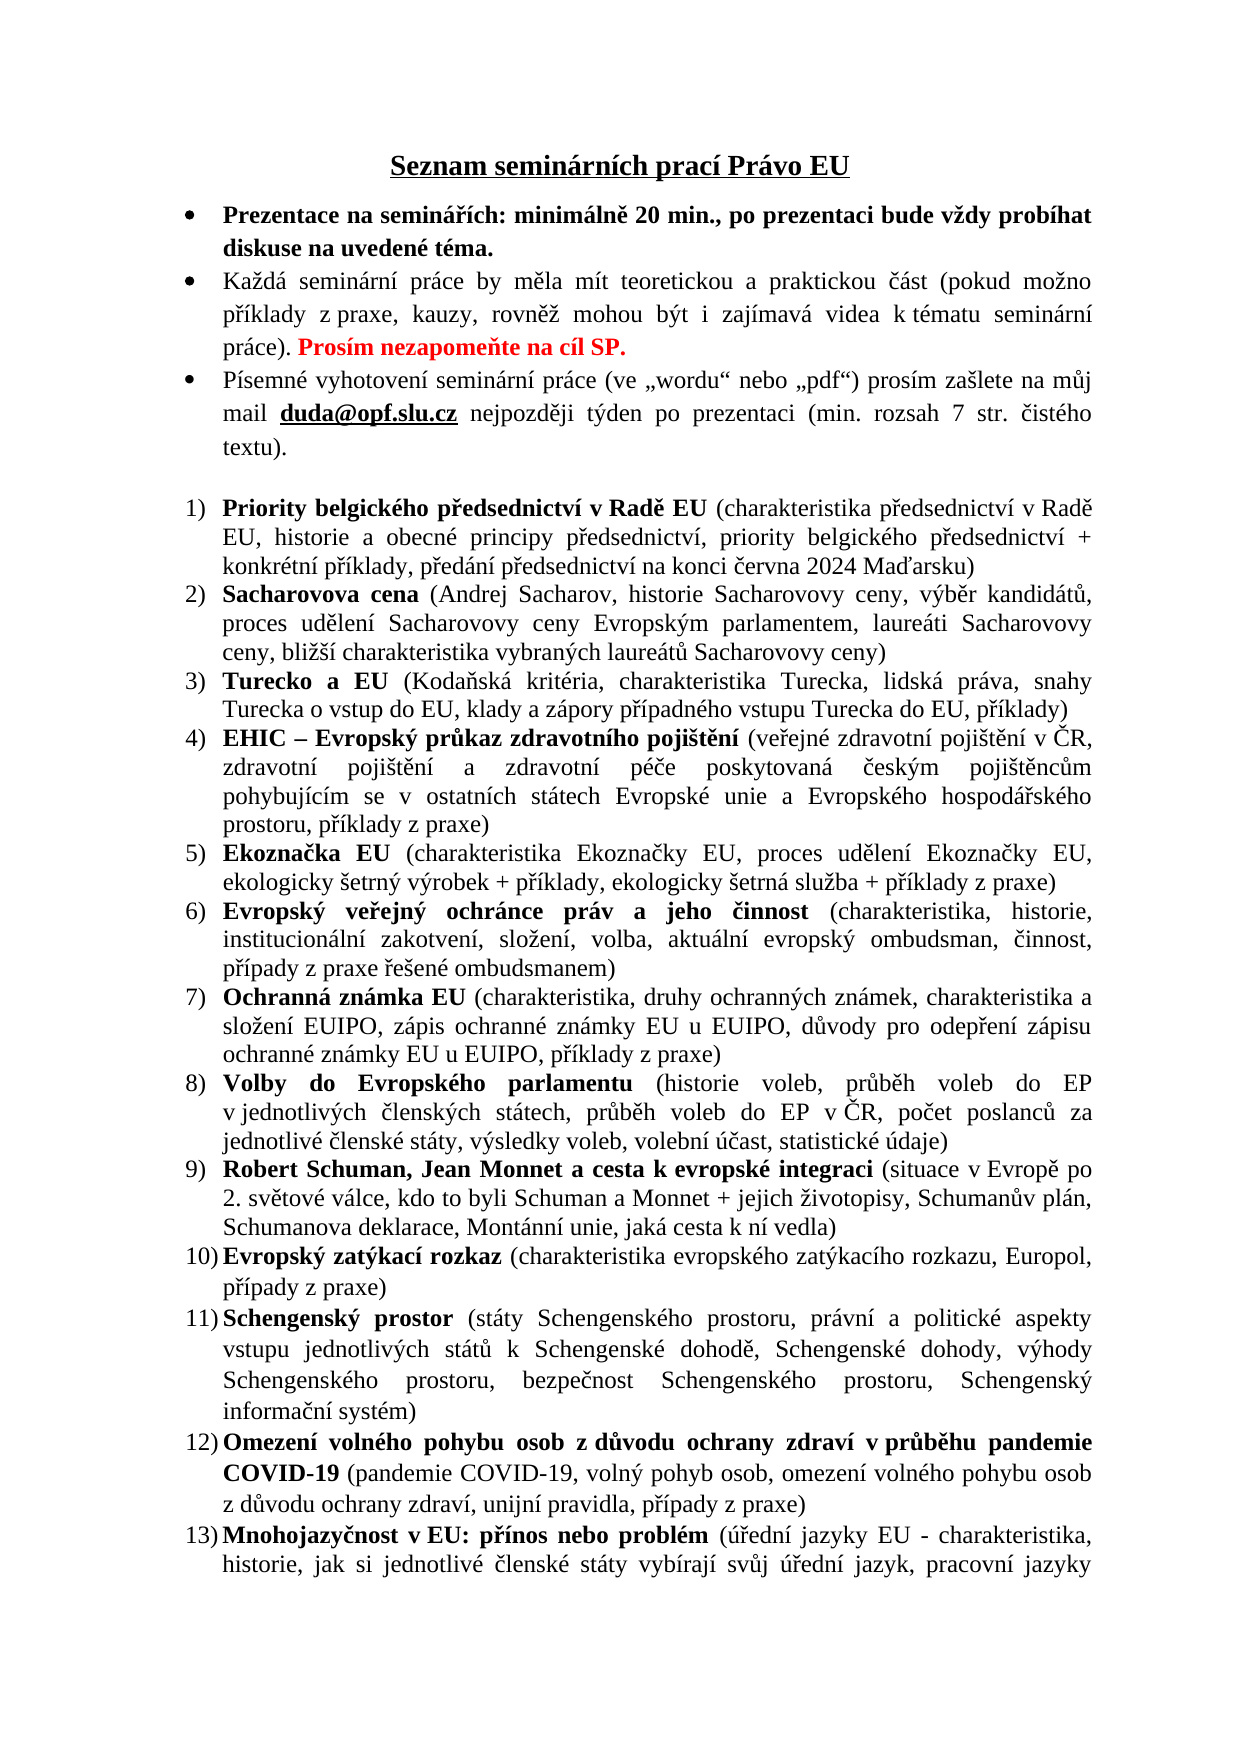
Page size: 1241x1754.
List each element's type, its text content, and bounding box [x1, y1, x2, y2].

list Písemné vyhotovení seminární práce (ve „wordu“ nebo „pdf“) prosím zašlete na můj mail duda@opf.slu.cz nejpozději týden po prezentaci (min. rozsah 7 str. čistého textu). [185, 366, 1093, 460]
list EHIC – Evropský průkaz zdravotního pojištění (veřejné zdravotní pojištění v ČR, zdravotní pojištění a zdravotní péče poskytovaná českým pojištěncům pohybujícím se v ostatních státech Evropské unie a Evropského hospodářského prostoru, příklady z praxe) [185, 723, 1093, 838]
list Ochranná známka EU (charakteristika, druhy ochranných známek, charakteristika a složení EUIPO, zápis ochranné známky EU u EUIPO, důvody pro odepření zápisu ochranné známky EU u EUIPO, příklady z praxe) [185, 982, 1093, 1068]
list Ekoznačka EU (charakteristika Ekoznačky EU, proces udělení Ekoznačky EU, ekologicky šetrný výrobek + příklady, ekologicky šetrná služba + příklady z praxe) [185, 838, 1093, 896]
list Sacharovova cena (Andrej Sacharov, historie Sacharovovy ceny, výběr kandidátů, proces udělení Sacharovovy ceny Evropským parlamentem, laureáti Sacharovovy ceny, bližší charakteristika vybraných laureátů Sacharovovy ceny) [185, 579, 1093, 666]
list Robert Schuman, Jean Monnet a cesta k evropské integraci (situace v Evropě po 2. světové válce, kdo to byli Schuman a Monnet + jejich životopisy, Schumanův plán, Schumanova deklarace, Montánní unie, jaká cesta k ní vedla) [185, 1154, 1093, 1241]
list Evropský veřejný ochránce práv a jeho činnost (charakteristika, historie, institucionální zakotvení, složení, volba, aktuální evropský ombudsman, činnost, případy z praxe řešené ombudsmanem) [185, 896, 1093, 982]
list Prezentace na seminářích: minimálně 20 min., po prezentaci bude vždy probíhat diskuse na uvedené téma. [185, 200, 1093, 262]
list Turecko a EU (Kodaňská kritéria, charakteristika Turecka, lidská práva, snahy Turecka o vstup do EU, klady a zápory případného vstupu Turecka do EU, příklady) [185, 666, 1093, 723]
list Priority belgického předsednictví v Radě EU (charakteristika předsednictví v Radě EU, historie a obecné principy předsednictví, priority belgického předsednictví + konkrétní příklady, předání předsednictví na konci června 2024 Maďarsku) [185, 493, 1093, 579]
text Seznam seminárních prací Právo EU [148, 148, 1093, 181]
list Volby do Evropského parlamentu (historie voleb, průběh voleb do EP v jednotlivých členských státech, průběh voleb do EP v ČR, počet poslanců za jednotlivé členské státy, výsledky voleb, volební účast, statistické údaje) [185, 1068, 1093, 1154]
list Omezení volného pohybu osob z důvodu ochrany zdraví v průběhu pandemie COVID-19 (pandemie COVID-19, volný pohyb osob, omezení volného pohybu osob z důvodu ochrany zdraví, unijní pravidla, případy z praxe) [185, 1427, 1093, 1518]
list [185, 1520, 1093, 1578]
list Evropský zatýkací rozkaz (charakteristika evropského zatýkacího rozkazu, Europol, případy z praxe) [185, 1241, 1093, 1301]
list Schengenský prostor (státy Schengenského prostoru, právní a politické aspekty vstupu jednotlivých států k Schengenské dohodě, Schengenské dohody, výhody Schengenského prostoru, bezpečnost Schengenského prostoru, Schengenský informační systém) [185, 1303, 1093, 1425]
list Každá seminární práce by měla mít teoretickou a praktickou část (pokud možno příklady z praxe, kauzy, rovněž mohou být i zajímavá videa k tématu seminární práce). Prosím nezapomeňte na cíl SP. [185, 266, 1093, 361]
